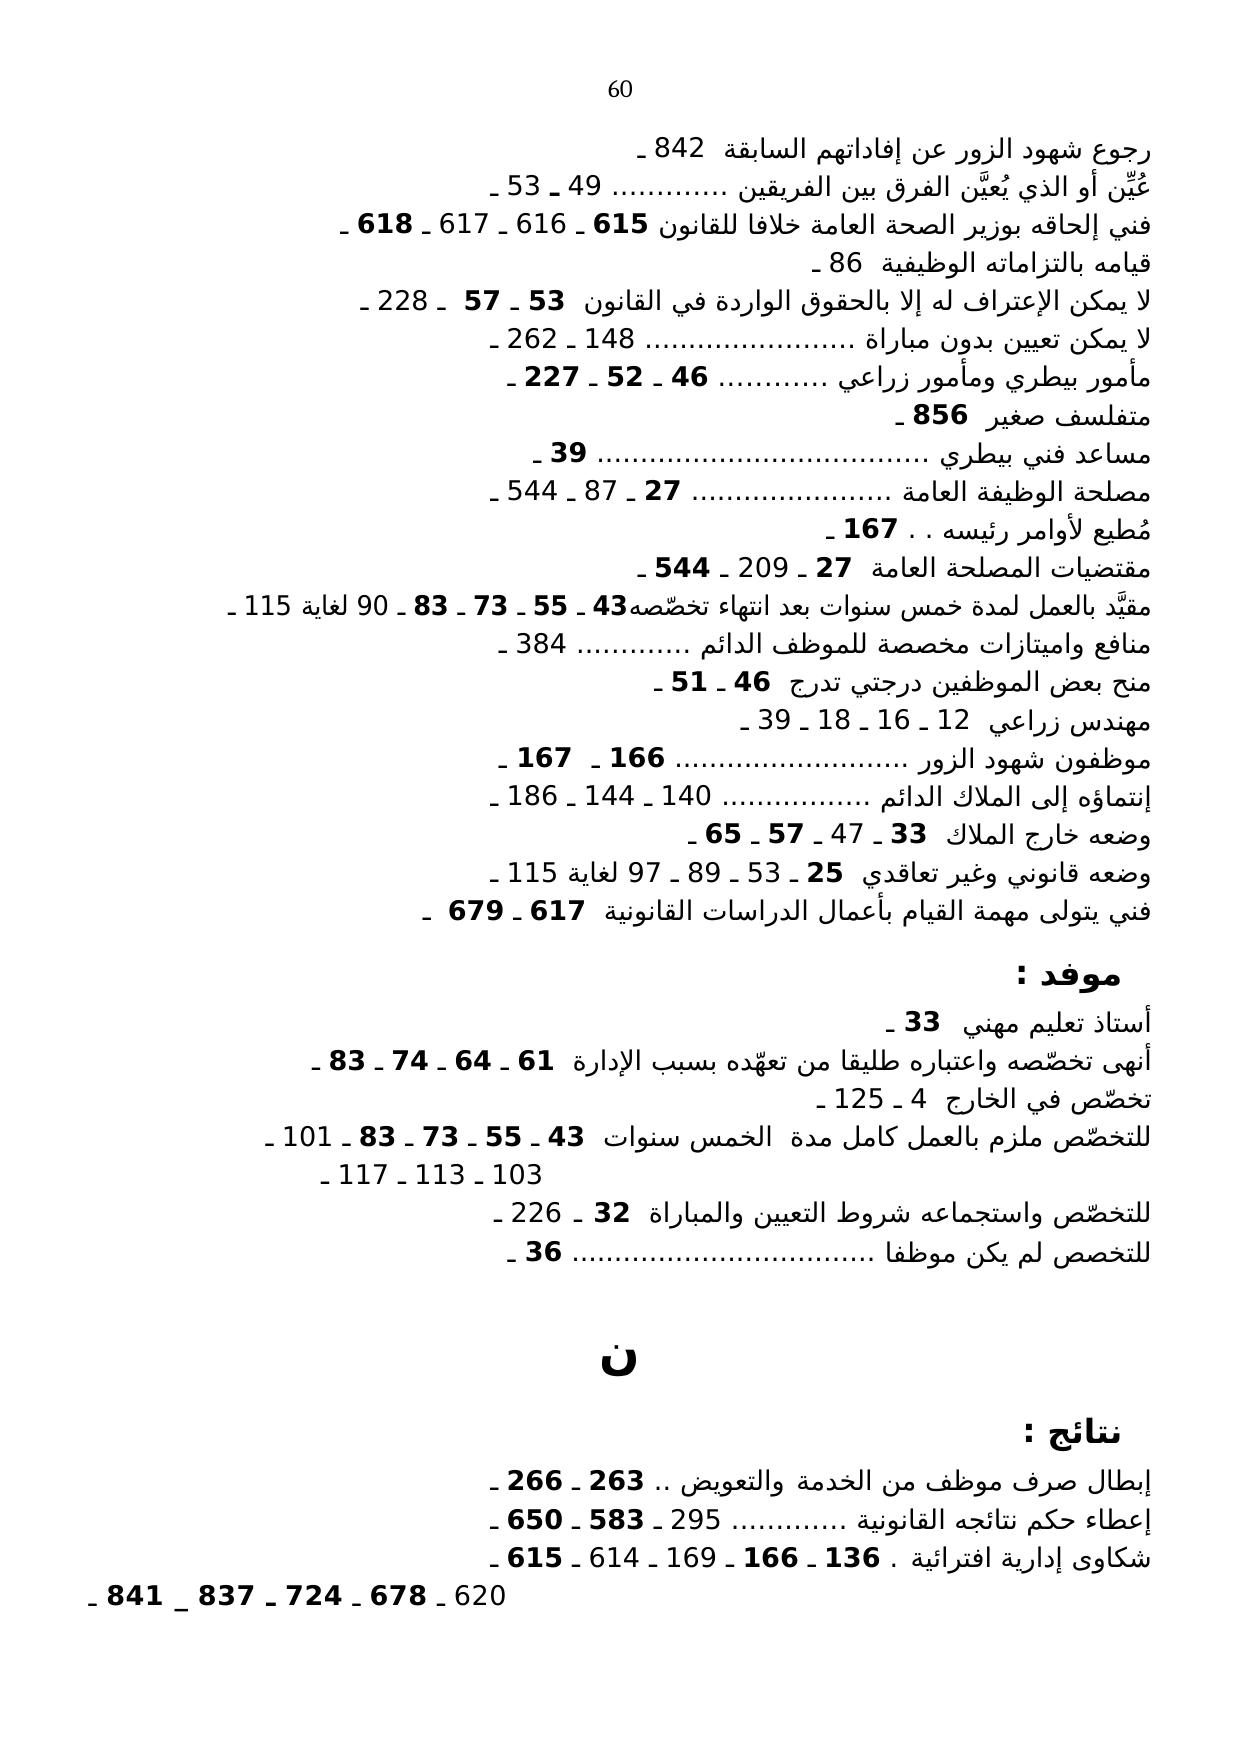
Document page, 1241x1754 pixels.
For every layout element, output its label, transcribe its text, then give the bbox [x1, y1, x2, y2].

text تخصّص في الخارج 4 ـ 125 ـ [88, 1083, 1152, 1114]
text موفد : [88, 954, 1152, 993]
text مساعد فني بيطري 39 ـ [88, 437, 1152, 469]
text للتخصّص واستجماعه شروط التعيين والمباراة 32 ـ 226 ـ [88, 1197, 1152, 1229]
text لا يمكن تعيين بدون مباراة 148 ـ 262 ـ [88, 323, 1152, 355]
text ن [88, 1322, 1152, 1379]
text مقيَّد بالعمل لمدة خمس سنوات بعد انتهاء تخصّصه 43 ـ 55 ـ 73 ـ 83 ـ 90 لغاية 115 ـ [88, 590, 1152, 622]
text 103 ـ 113 ـ 117 ـ [88, 1159, 1152, 1191]
text وضعه قانوني وغير تعاقدي 25 ـ 53 ـ 89 ـ 97 لغاية 115 ـ [88, 857, 1152, 889]
text موظفون شهود الزور 166 ـ 167 ـ [88, 742, 1152, 774]
text وضعه خارج الملاك 33 ـ 47 ـ 57 ـ 65 ـ [88, 819, 1152, 851]
text فني يتولى مهمة القيام بأعمال الدراسات القانونية 617 ـ 679 ـ [88, 895, 1152, 927]
text مهندس زراعي 12 ـ 16 ـ 18 ـ 39 ـ [88, 704, 1152, 736]
text فني إلحاقه بوزير الصحة العامة خلافا للقانون 615 ـ 616 ـ 617 ـ 618 ـ [88, 209, 1152, 241]
text عُيِّن أو الذي يُعيَّن الفرق بين الفريقين 49 ـ 53 ـ [88, 171, 1152, 202]
text مُطيع لأوامر رئيسه 167 ـ [88, 514, 1152, 546]
text نتائج : [88, 1412, 1152, 1451]
text إنتماؤه إلى الملاك الدائم 140 ـ 144 ـ 186 ـ [88, 781, 1152, 812]
text إبطال صرف موظف من الخدمة والتعويض 263 ـ 266 ـ [88, 1465, 1152, 1496]
text مأمور بيطري ومأمور زراعي 46 ـ 52 ـ 227 ـ [88, 361, 1152, 393]
text رجوع شهود الزور عن إفاداتهم السابقة 842 ـ [88, 132, 1152, 164]
text شكاوى إدارية افترائية 136 ـ 166 ـ 169 ـ 614 ـ 615 ـ [88, 1542, 1152, 1574]
text 620 ـ 678 ـ 724 ـ 837 _ 841 ـ [88, 1580, 1152, 1612]
text مصلحة الوظيفة العامة 27 ـ 87 ـ 544 ـ [88, 476, 1152, 507]
text منح بعض الموظفين درجتي تدرج 46 ـ 51 ـ [88, 666, 1152, 698]
text إعطاء حكم نتائجه القانونية 295 ـ 583 ـ 650 ـ [88, 1504, 1152, 1536]
text متفلسف صغير 856 ـ [88, 399, 1152, 431]
text أستاذ تعليم مهني 33 ـ [88, 1007, 1152, 1038]
text منافع واميتازات مخصصة للموظف الدائم 384 ـ [88, 628, 1152, 660]
text للتخصّص ملزم بالعمل كامل مدة الخمس سنوات 43 ـ 55 ـ 73 ـ 83 ـ 101 ـ [88, 1121, 1152, 1153]
text قيامه بالتزاماته الوظيفية 86 ـ [88, 247, 1152, 279]
text مقتضيات المصلحة العامة 27 ـ 209 ـ 544 ـ [88, 552, 1152, 584]
text أنهى تخصّصه واعتباره طليقا من تعهّده بسبب الإدارة 61 ـ 64 ـ 74 ـ 83 ـ [88, 1045, 1152, 1076]
text للتخصص لم يكن موظفا 36 ـ [88, 1237, 1152, 1268]
text لا يمكن الإعتراف له إلا بالحقوق الواردة في القانون 53 ـ 57 ـ 228 ـ [88, 285, 1152, 317]
